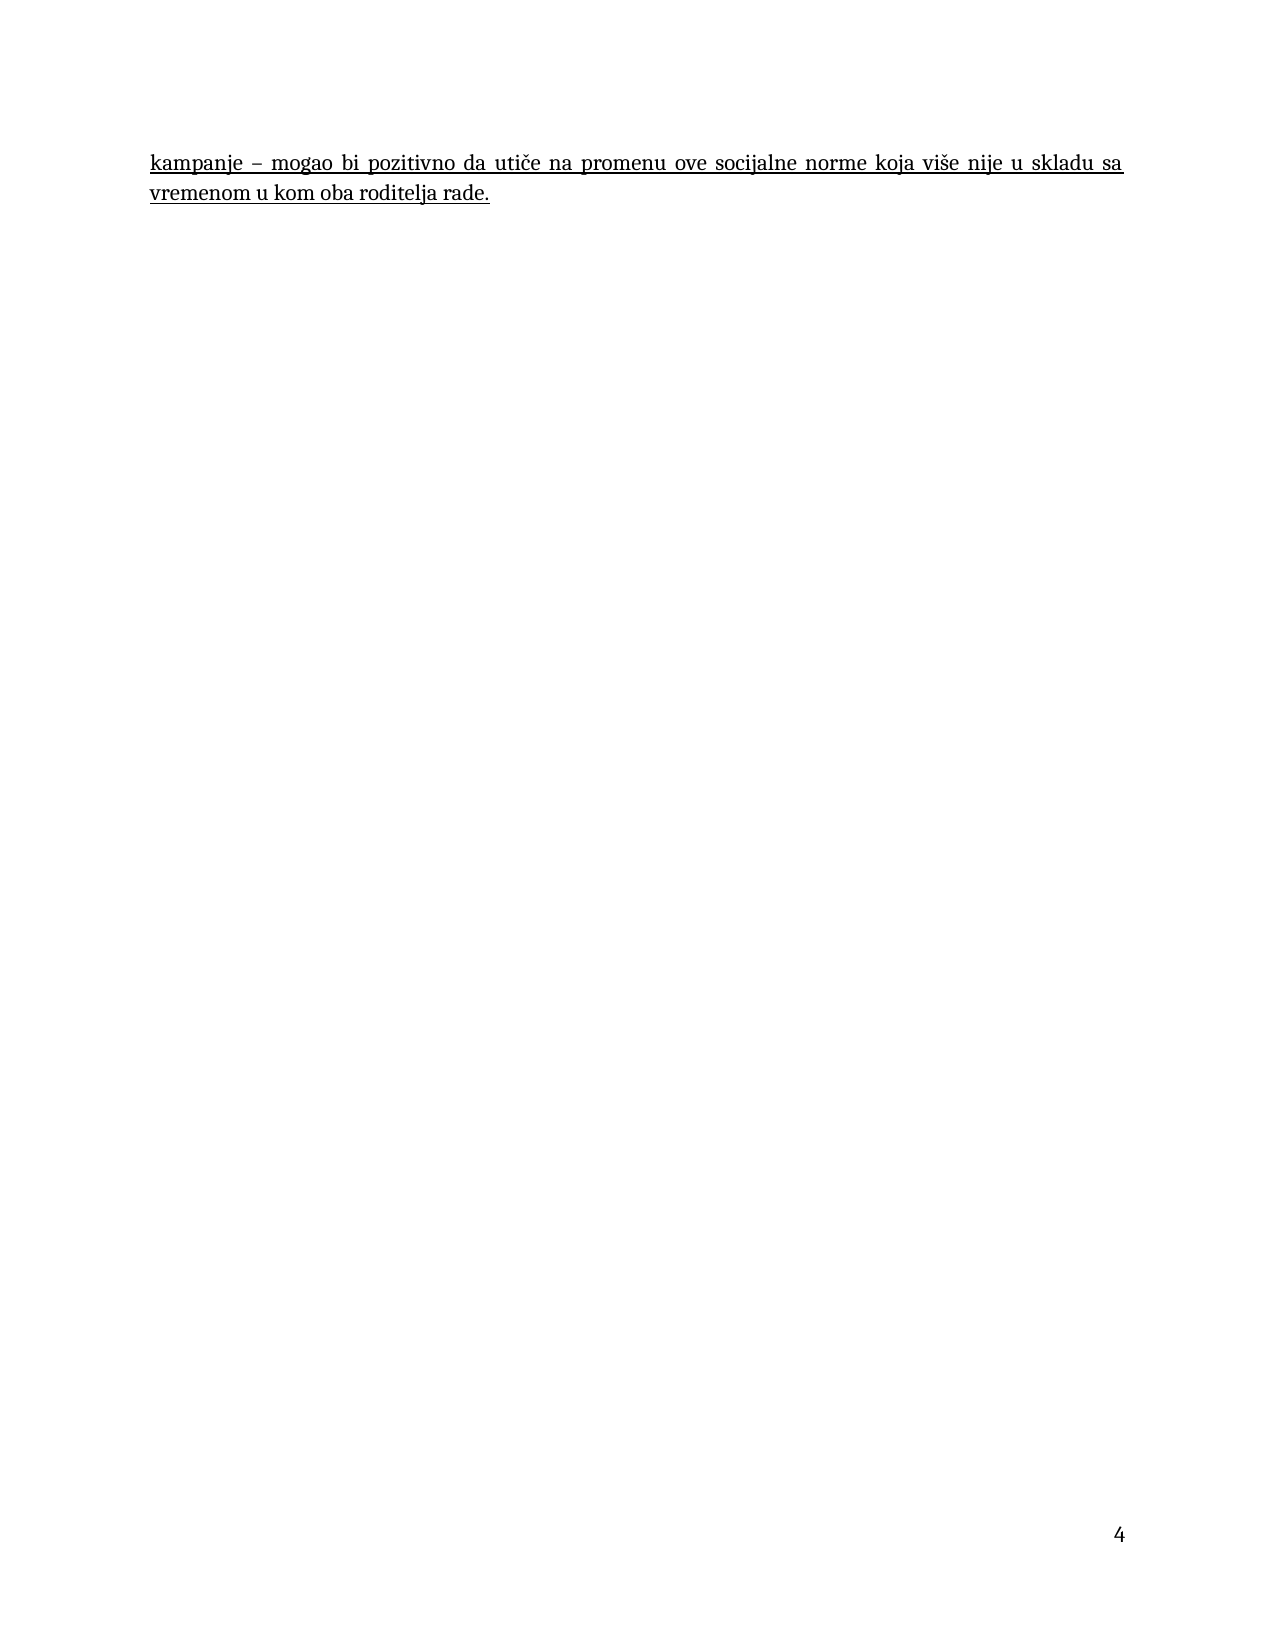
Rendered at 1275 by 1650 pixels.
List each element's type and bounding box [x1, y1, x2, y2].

text [150, 150, 1125, 207]
